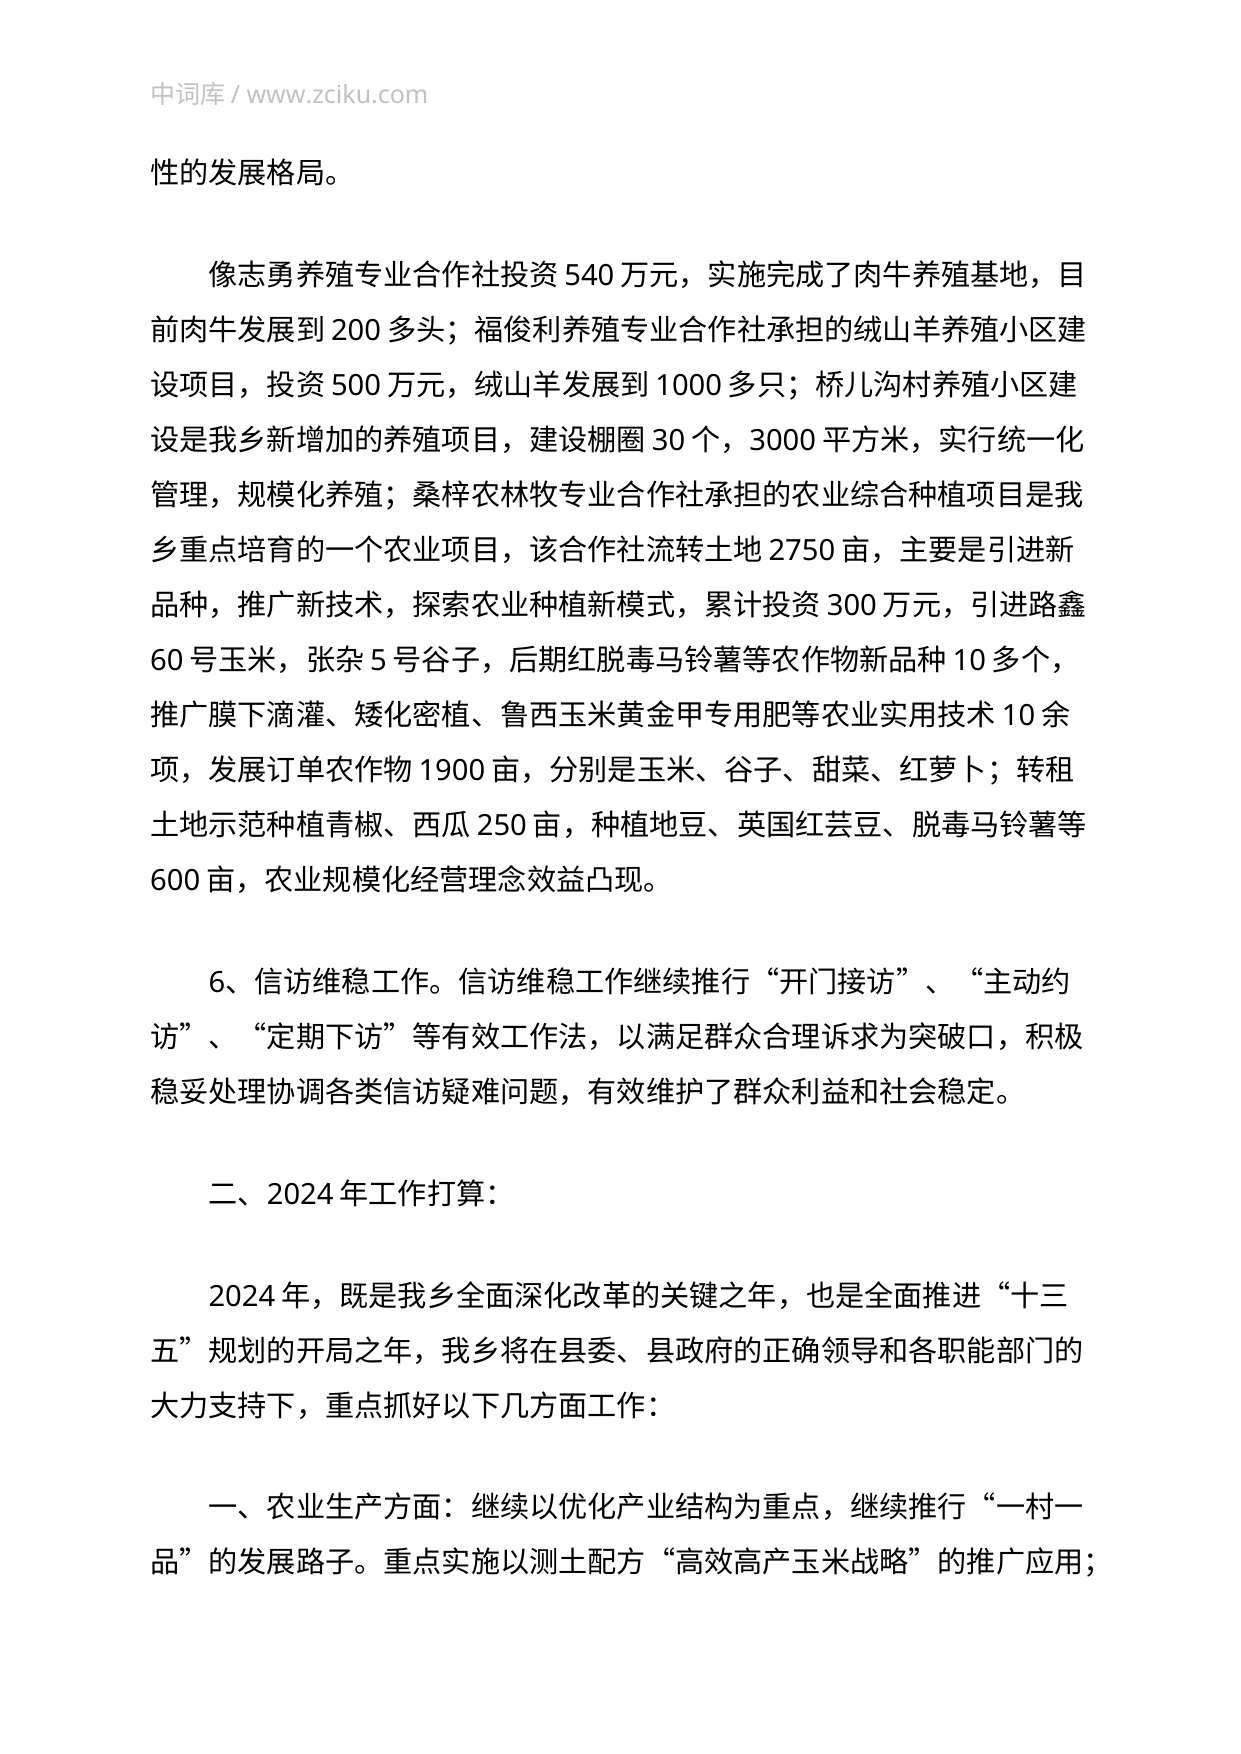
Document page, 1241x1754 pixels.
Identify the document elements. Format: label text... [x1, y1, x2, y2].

text 二、2024年工作打算： [150, 1170, 1090, 1213]
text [150, 1484, 1090, 1581]
text 6、信访维稳工作。信访维稳工作继续推行“开门接访”、“主动约访”、“定期下访”等有效工作法，以满足群众合理诉求为突破口，积极稳妥处理协调各类信访疑难问题，有效维护了群众利益和社会稳定。 [150, 959, 1090, 1111]
text 像志勇养殖专业合作社投资540万元，实施完成了肉牛养殖基地，目前肉牛发展到200多头；福俊利养殖专业合作社承担的绒山羊养殖小区建设项目，投资500万元，绒山羊发展到1000多只；桥儿沟村养殖小区建设是我乡新增加的养殖项目，建设棚圈30个，3000平方米，实行统一化管理，规模化养殖；桑梓农林牧专业合作社承担的农业综合种植项目是我乡重点培育的一个农业项目，该合作社流转土地2750亩，主要是引进新品种，推广新技术，探索农业种植新模式，累计投资300万元，引进路鑫60号玉米，张杂5号谷子，后期红脱毒马铃薯等农作物新品种10多个，推广膜下滴灌、矮化密植、鲁西玉米黄金甲专用肥等农业实用技术10余项，发展订单农作物1900亩，分别是玉米、谷子、甜菜、红萝卜；转租土地示范种植青椒、西瓜250亩，种植地豆、英国红芸豆、脱毒马铃薯等600亩，农业规模化经营理念效益凸现。 [150, 252, 1090, 899]
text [150, 150, 1090, 192]
text 2024年，既是我乡全面深化改革的关键之年，也是全面推进“十三五”规划的开局之年，我乡将在县委、县政府的正确领导和各职能部门的大力支持下，重点抓好以下几方面工作： [150, 1272, 1090, 1424]
